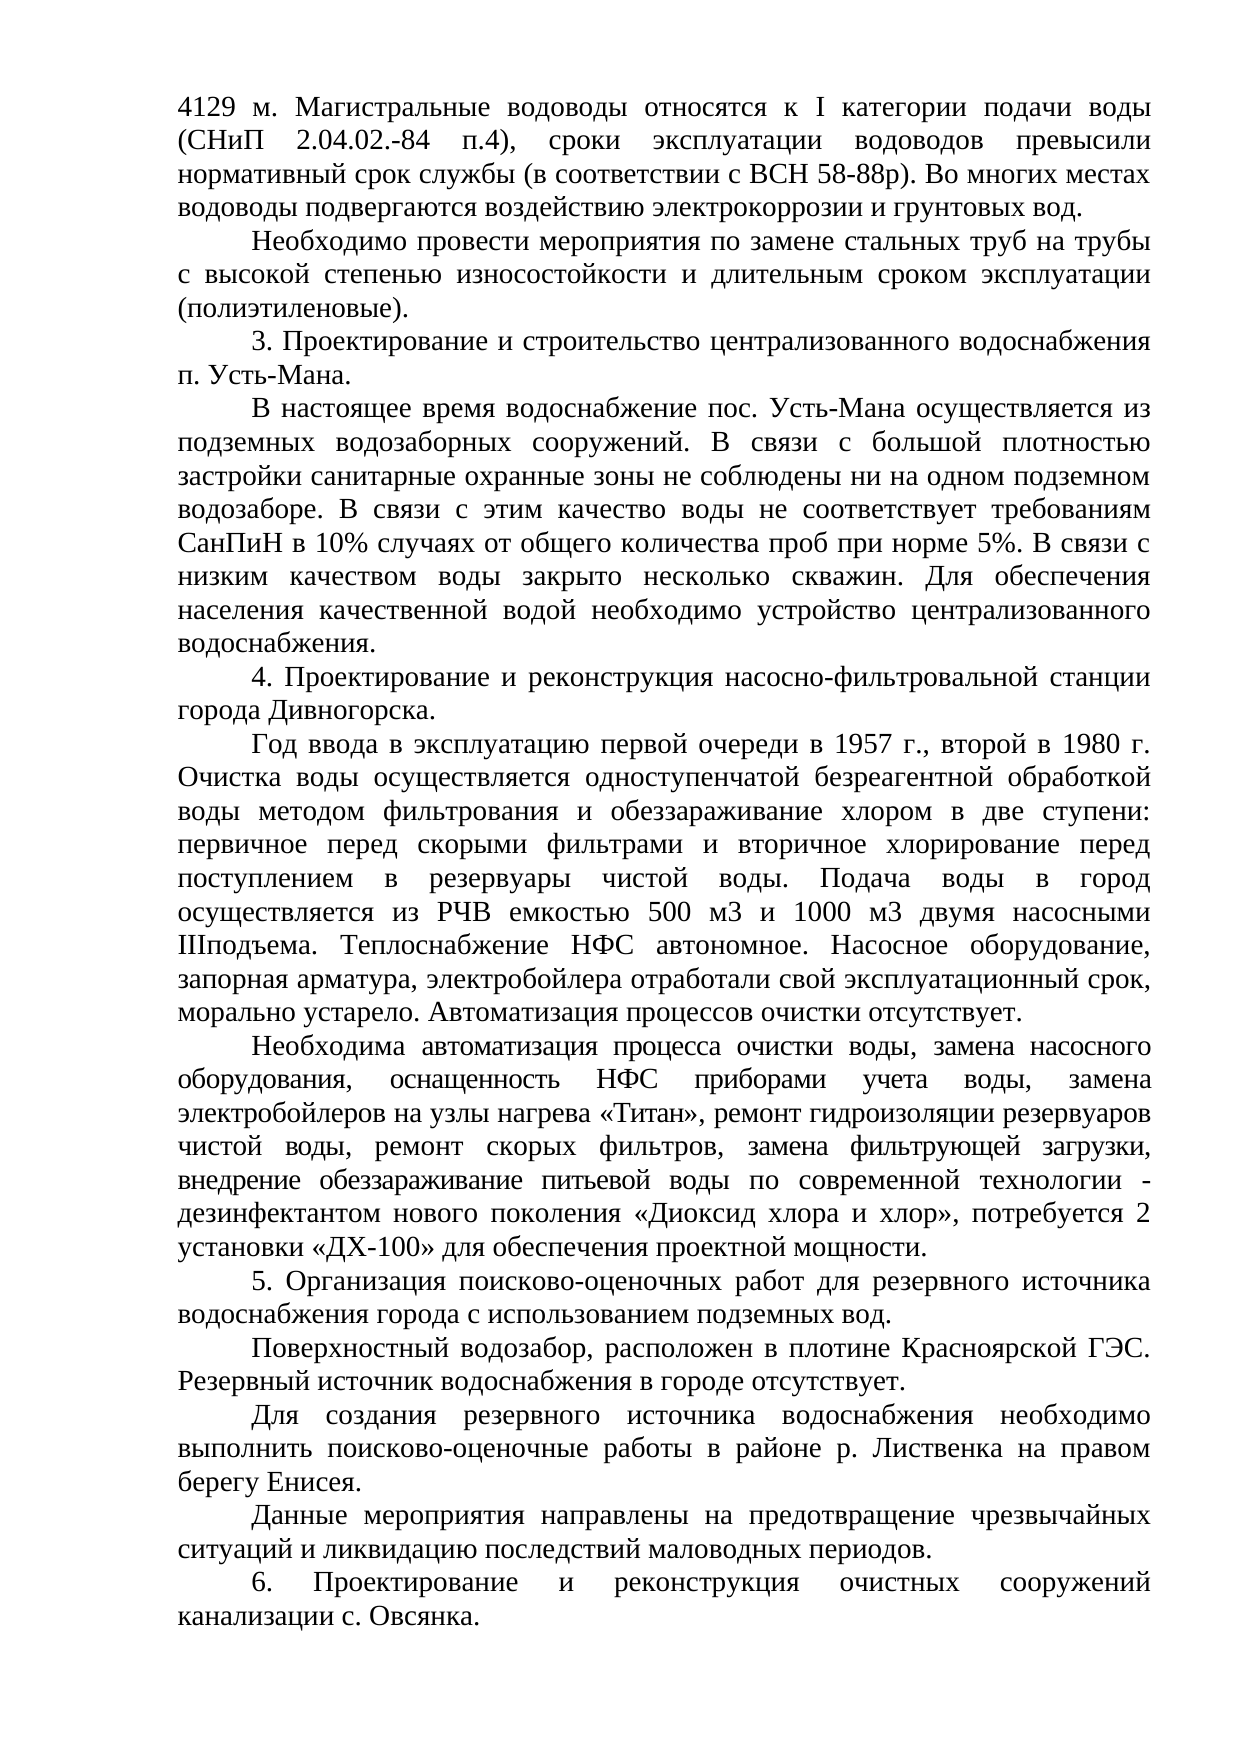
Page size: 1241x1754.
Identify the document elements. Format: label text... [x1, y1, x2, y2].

text Данные мероприятия направлены на предотвращение чрезвычайных ситуаций и ликвидацию последствий маловодных периодов. [177, 1497, 1152, 1564]
text Необходимо провести мероприятия по замене стальных труб на трубы с высокой степенью износостойкости и длительным сроком эксплуатации (полиэтиленовые). [177, 223, 1152, 323]
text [177, 89, 1152, 223]
text 6. Проектирование и реконструкция очистных сооружений канализации с. Овсянка. [177, 1564, 1152, 1632]
text 5. Организация поисково-оценочных работ для резервного источника водоснабжения города с использованием подземных вод. [177, 1263, 1152, 1330]
text 3. Проектирование и строительство централизованного водоснабжения п. Усть-Мана. [177, 323, 1152, 391]
text Поверхностный водозабор, расположен в плотине Красноярской ГЭС. Резервный источник водоснабжения в городе отсутствует. [177, 1330, 1152, 1397]
text Год ввода в эксплуатацию первой очереди в 1957 г., второй в 1980 г. Очистка воды осуществляется одноступенчатой безреагентной обработкой воды методом фильтрования и обеззараживание хлором в две ступени: первичное перед скорыми фильтрами и вторичное хлорирование перед поступлением в резервуары чистой воды. Подача воды в город осуществляется из РЧВ емкостью 500 м3 и 1000 м3 двумя насосными IIIподъема. Теплоснабжение НФС автономное. Насосное оборудование, запорная арматура, электробойлера отработали свой эксплуатационный срок, морально устарело. Автоматизация процессов очистки отсутствует. [177, 726, 1152, 1028]
text Для создания резервного источника водоснабжения необходимо выполнить поисково-оценочные работы в районе р. Лиственка на правом берегу Енисея. [177, 1397, 1152, 1497]
text В настоящее время водоснабжение пос. Усть-Мана осуществляется из подземных водозаборных сооружений. В связи с большой плотностью застройки санитарные охранные зоны не соблюдены ни на одном подземном водозаборе. В связи с этим качество воды не соответствует требованиям СанПиН в 10% случаях от общего количества проб при норме 5%. В связи с низким качеством воды закрыто несколько скважин. Для обеспечения населения качественной водой необходимо устройство централизованного водоснабжения. [177, 391, 1152, 659]
text 4. Проектирование и реконструкция насосно-фильтровальной станции города Дивногорска. [177, 659, 1152, 726]
text Необходима автоматизация процесса очистки воды, замена насосного оборудования, оснащенность НФС приборами учета воды, замена электробойлеров на узлы нагрева «Титан», ремонт гидроизоляции резервуаров чистой воды, ремонт скорых фильтров, замена фильтрующей загрузки, внедрение обеззараживание питьевой воды по современной технологии - дезинфектантом нового поколения «Диоксид хлора и хлор», потребуется 2 установки «ДХ-100» для обеспечения проектной мощности. [177, 1028, 1152, 1263]
